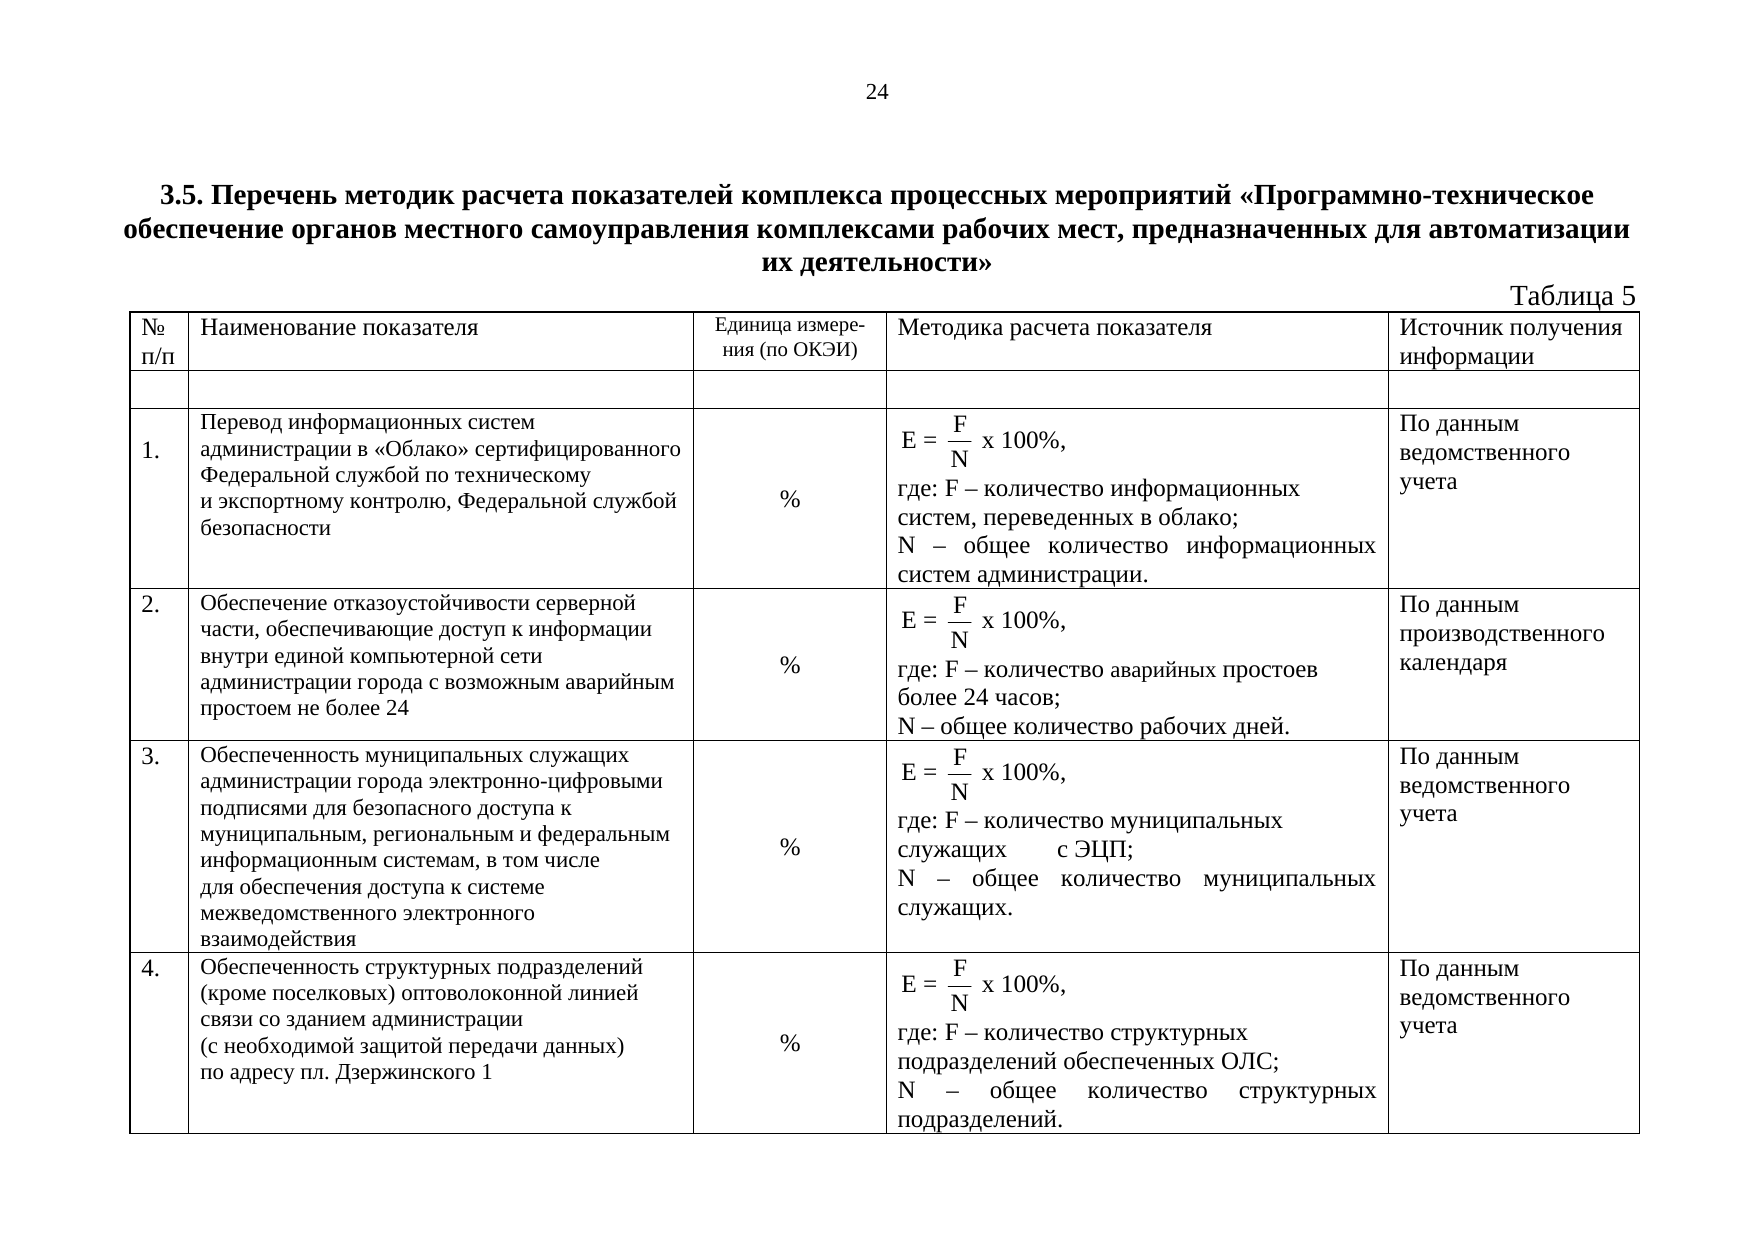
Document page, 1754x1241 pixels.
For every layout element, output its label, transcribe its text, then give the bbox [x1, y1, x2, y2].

table_cell где: F – количество муниципальных служащих с ЭЦП; N – общее количество муниципальных служащих. [887, 741, 1388, 952]
table_header Методика расчета показателя [887, 313, 1388, 370]
table_cell 3. [131, 741, 188, 952]
table_cell Обеспеченность структурных подразделений (кроме поселковых) оптоволоконной линией связи со зданием администрации (с необходимой защитой передачи данных) по адресу пл. Дзержинского 1 [189, 953, 693, 1132]
table_cell Обеспеченность муниципальных служащих администрации города электронно-цифровыми подписями для безопасного доступа к муниципальным, региональным и федеральным информационным системам, в том числе для обеспечения доступа к системе межведомственного электронного взаимодействия [189, 741, 693, 952]
table_cell 4. [131, 953, 188, 1132]
table_cell [1389, 371, 1639, 407]
table_cell где: F – количество структурных подразделений обеспеченных ОЛС; N – общее количество структурных подразделений. [887, 953, 1388, 1132]
table_cell По данным ведомственного учета [1389, 409, 1639, 588]
table_cell По данным производственного календаря [1389, 589, 1639, 740]
table_cell % [694, 741, 886, 952]
table_cell [887, 371, 1388, 407]
table_cell [189, 371, 693, 407]
table_header Единица измере-ния (по ОКЭИ) [694, 313, 886, 370]
table_cell % [694, 589, 886, 740]
table_cell % [694, 409, 886, 588]
table_header № п/п [131, 313, 188, 370]
table_cell Обеспечение отказоустойчивости серверной части, обеспечивающие доступ к информации внутри единой компьютерной сети администрации города с возможным аварийным простоем не более 24 [189, 589, 693, 740]
table_header Источник получения информации [1389, 313, 1639, 370]
table_cell Перевод информационных систем администрации в «Облако» сертифицированного Федеральной службой по техническому и экспортному контролю, Федеральной службой безопасности [189, 409, 693, 588]
table_cell По данным ведомственного учета [1389, 741, 1639, 952]
table_header Наименование показателя [189, 313, 693, 370]
table_cell где: F – количество аварийных простоев более 24 часов; N – общее количество рабочих дней. [887, 589, 1388, 740]
text Таблица 5 [129, 278, 1636, 311]
table_cell где: F – количество информационных систем, переведенных в облако; N – общее количество информационных систем администрации. [887, 409, 1388, 588]
table_cell [131, 371, 188, 407]
table_cell % [694, 953, 886, 1132]
text 3.5. Перечень методик расчета показателей комплекса процессных мероприятий «Программно-техническое обеспечение органов местного самоуправления комплексами рабочих мест, предназначенных для автоматизации их деятельности» [118, 177, 1636, 278]
table_cell [694, 371, 886, 407]
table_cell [1389, 953, 1639, 1132]
table_cell 1. [131, 409, 188, 588]
table_cell 2. [131, 589, 188, 740]
